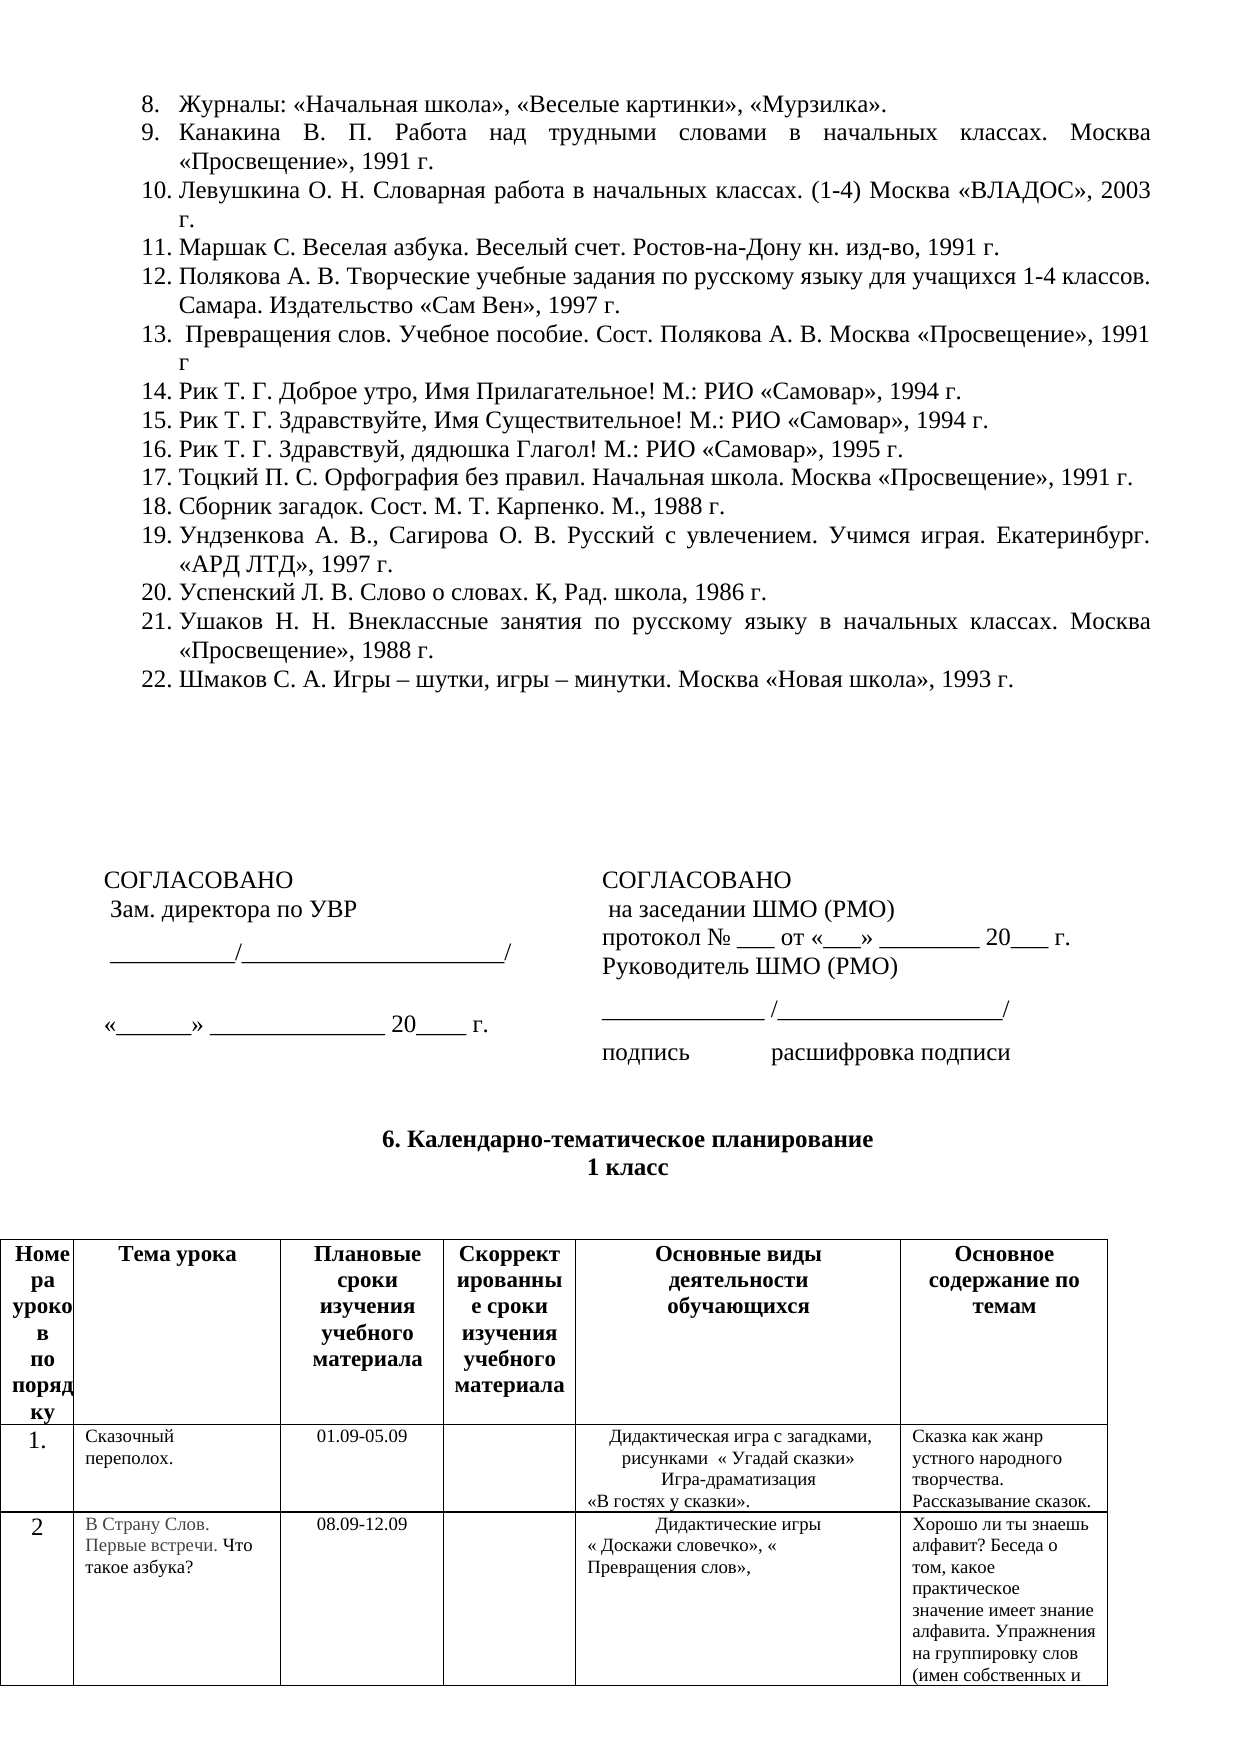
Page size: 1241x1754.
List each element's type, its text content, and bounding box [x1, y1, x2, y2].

list Шмаков С. А. Игры – шутки, игры – минутки. Москва «Новая школа», . [141, 664, 1152, 692]
list Ундзенкова А. В., Сагирова О. В. Русский с увлечением. Учимся играя. Екатеринбург. «АРД ЛТД», . [141, 520, 1152, 577]
list Рик Т. Г. Здравствуйте, Имя Существительное! М.: РИО «Самовар», . [141, 405, 1152, 434]
table_cell 1. [1, 1425, 73, 1511]
text 1 класс [103, 1152, 1152, 1181]
table_cell Дидактическая игра с загадками, рисунками « Угадай сказки» Игра-драматизация «В гостях у сказки». [576, 1425, 900, 1511]
table_header СОГЛАСОВАНО Зам. директора по УВР __________/_____________________/ «______» ______________ 20____ г. [92, 721, 591, 1095]
list Сборник загадок. Сост. М. Т. Карпенко. М., . [141, 491, 1152, 520]
list Тоцкий П. С. Орфография без правил. Начальная школа. Москва «Просвещение», . [141, 462, 1152, 491]
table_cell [74, 1513, 280, 1685]
table_header Тема урока [74, 1240, 280, 1424]
list Ушаков Н. Н. Внеклассные занятия по русскому языку в начальных классах. Москва «Просвещение», . [141, 606, 1152, 664]
table_header Скорректированные сроки изучения учебного материала [444, 1240, 575, 1424]
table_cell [901, 1513, 1107, 1685]
table_cell Сказочный переполох. [74, 1425, 280, 1511]
list Маршак С. Веселая азбука. Веселый счет. Ростов-на-Дону кн. изд-во, . [141, 232, 1152, 261]
list Левушкина О. Н. Словарная работа в начальных классах. (1-4) Москва «ВЛАДОС», . [141, 175, 1152, 232]
table_cell 08.09-12.09 [281, 1513, 443, 1685]
text 6. Календарно-тематическое планирование [103, 1124, 1152, 1152]
list Рик Т. Г. Доброе утро, Имя Прилагательное! М.: РИО «Самовар», . [141, 376, 1152, 405]
table_header Основное содержание по темам [901, 1240, 1107, 1424]
list Канакина В. П. Работа над трудными словами в начальных классах. Москва «Просвещение», . [141, 117, 1152, 175]
table_cell 01.09-05.09 [281, 1425, 443, 1511]
table_cell [444, 1513, 575, 1685]
table_cell Сказка как жанр устного народного творчества. Рассказывание сказок. [901, 1425, 1107, 1511]
list Превращения слов. Учебное пособие. Сост. Полякова А. В. Москва «Просвещение», [141, 319, 1152, 376]
list Успенский Л. В. Слово о словах. К, Рад. школа, . [141, 577, 1152, 606]
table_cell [576, 1513, 900, 1685]
table_cell 2 [1, 1513, 73, 1685]
table_header СОГЛАСОВАНО на заседании ШМО (РМО) протокол № ___ от «___» ________ 20___ г. Руководитель ШМО (РМО) _____________ /__________________/ подпись расшифровка подписи [591, 721, 1089, 1095]
table_cell [444, 1425, 575, 1511]
list Полякова А. В. Творческие учебные задания по русскому языку для учащихся 1-4 классов. Самара. Издательство «Сам Вен», . [141, 261, 1152, 319]
table_header Основные виды деятельности обучающихся [576, 1240, 900, 1424]
list Рик Т. Г. Здравствуй, дядюшка Глагол! М.: РИО «Самовар», . [141, 434, 1152, 462]
list Журналы: «Начальная школа», «Веселые картинки», «Мурзилка». [141, 89, 1152, 117]
table_header Номера уроков по порядку [1, 1240, 73, 1424]
table_header Плановые сроки изучения учебного материала [281, 1240, 443, 1424]
